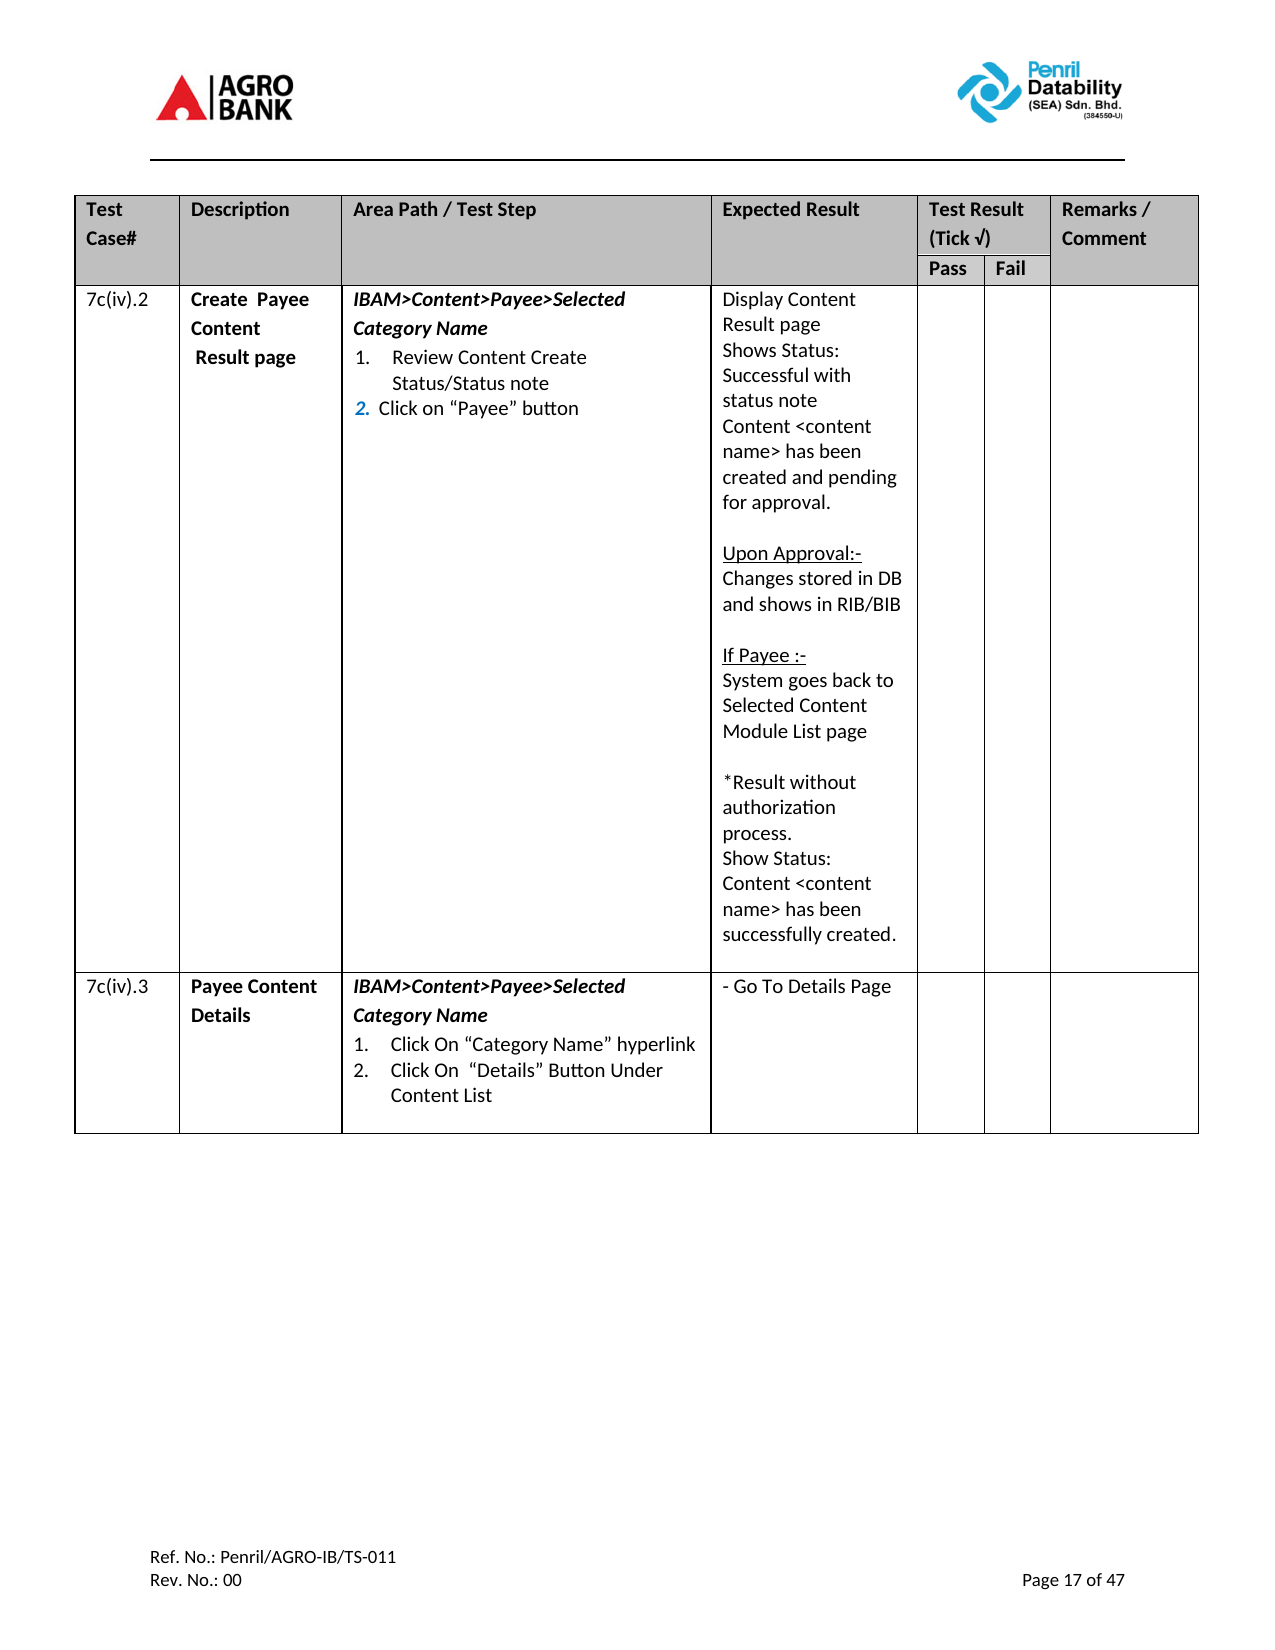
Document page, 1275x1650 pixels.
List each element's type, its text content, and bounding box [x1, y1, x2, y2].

table_cell Fail [985, 256, 1050, 285]
table_cell Pass [918, 256, 984, 285]
table_cell IBAM>Content>Payee>Selected Category Name Click On “Category Name” hyperlink Click On “Details” Button Under Content List [343, 973, 710, 1133]
table_header Expected Result [712, 196, 917, 285]
table_header Test Case# [76, 196, 179, 285]
table_cell [985, 973, 1050, 1133]
table_cell Payee Content Details [180, 973, 341, 1133]
table_cell [918, 973, 984, 1133]
table_header Description [180, 196, 341, 285]
picture [953, 59, 1125, 124]
table_cell 7c(iv).3 [76, 973, 179, 1133]
table_cell - Go To Details Page [712, 973, 917, 1133]
table_header Remarks / Comment [1051, 196, 1198, 285]
table_cell [918, 286, 984, 972]
table_cell [1051, 973, 1198, 1133]
table_cell [985, 286, 1050, 972]
table_cell Create Payee Content Result page [180, 286, 341, 972]
table_cell [1051, 286, 1198, 972]
table_cell IBAM>Content>Payee>Selected Category Name Review Content Create Status/Status note Click on “Payee” button [343, 286, 710, 972]
table_cell Display Content Result page Shows Status: Successful with status note Content <content name> has been created and pending for approval. Upon Approval:- Changes stored in DB and shows in RIB/BIB If Payee :- System goes back to Selected Content Module List page *Result without authorization process. Show Status: Content <content name> has been successfully created. [712, 286, 917, 972]
table_cell 7c(iv).2 [76, 286, 179, 972]
table_header Test Result (Tick √) [918, 196, 1050, 254]
table_header Area Path / Test Step [342, 196, 711, 285]
